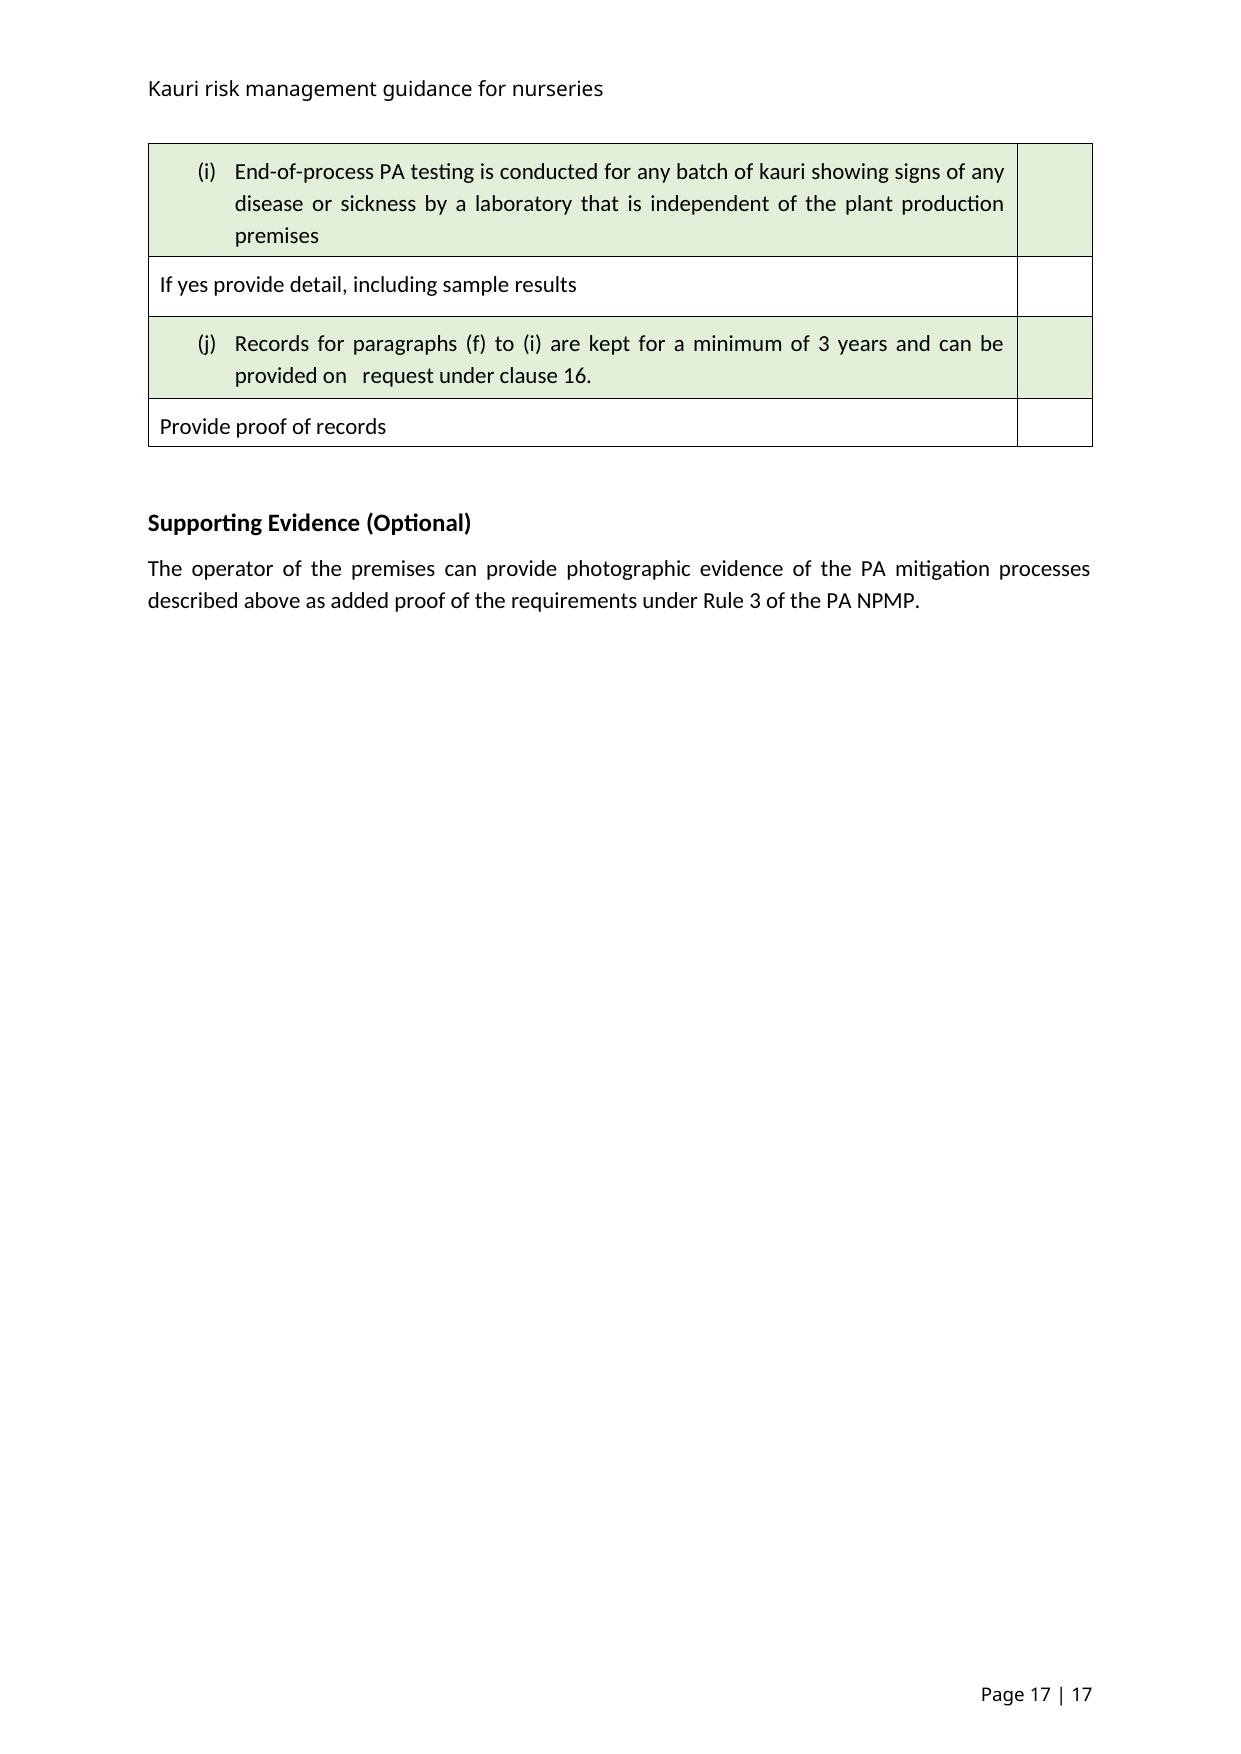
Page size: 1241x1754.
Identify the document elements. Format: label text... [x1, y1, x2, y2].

table_cell Provide proof of records [149, 399, 1017, 446]
table_cell End-of-process PA testing is conducted for any batch of kauri showing signs of any disease or sickness by a laboratory that is independent of the plant production premises [149, 144, 1017, 256]
table_cell Records for paragraphs (f) to (i) are kept for a minimum of 3 years and can be provided on request under clause 16. [149, 317, 1017, 398]
table_cell If yes provide detail, including sample results [149, 257, 1017, 316]
table_cell [1018, 257, 1092, 316]
text The operator of the premises can provide photographic evidence of the PA mitigation processes described above as added proof of the requirements under Rule 3 of the PA NPMP. [148, 554, 1092, 614]
text Supporting Evidence (Optional) [148, 507, 1092, 537]
table_cell [1018, 317, 1092, 398]
table_cell [1018, 144, 1092, 256]
table_cell [1018, 399, 1092, 446]
